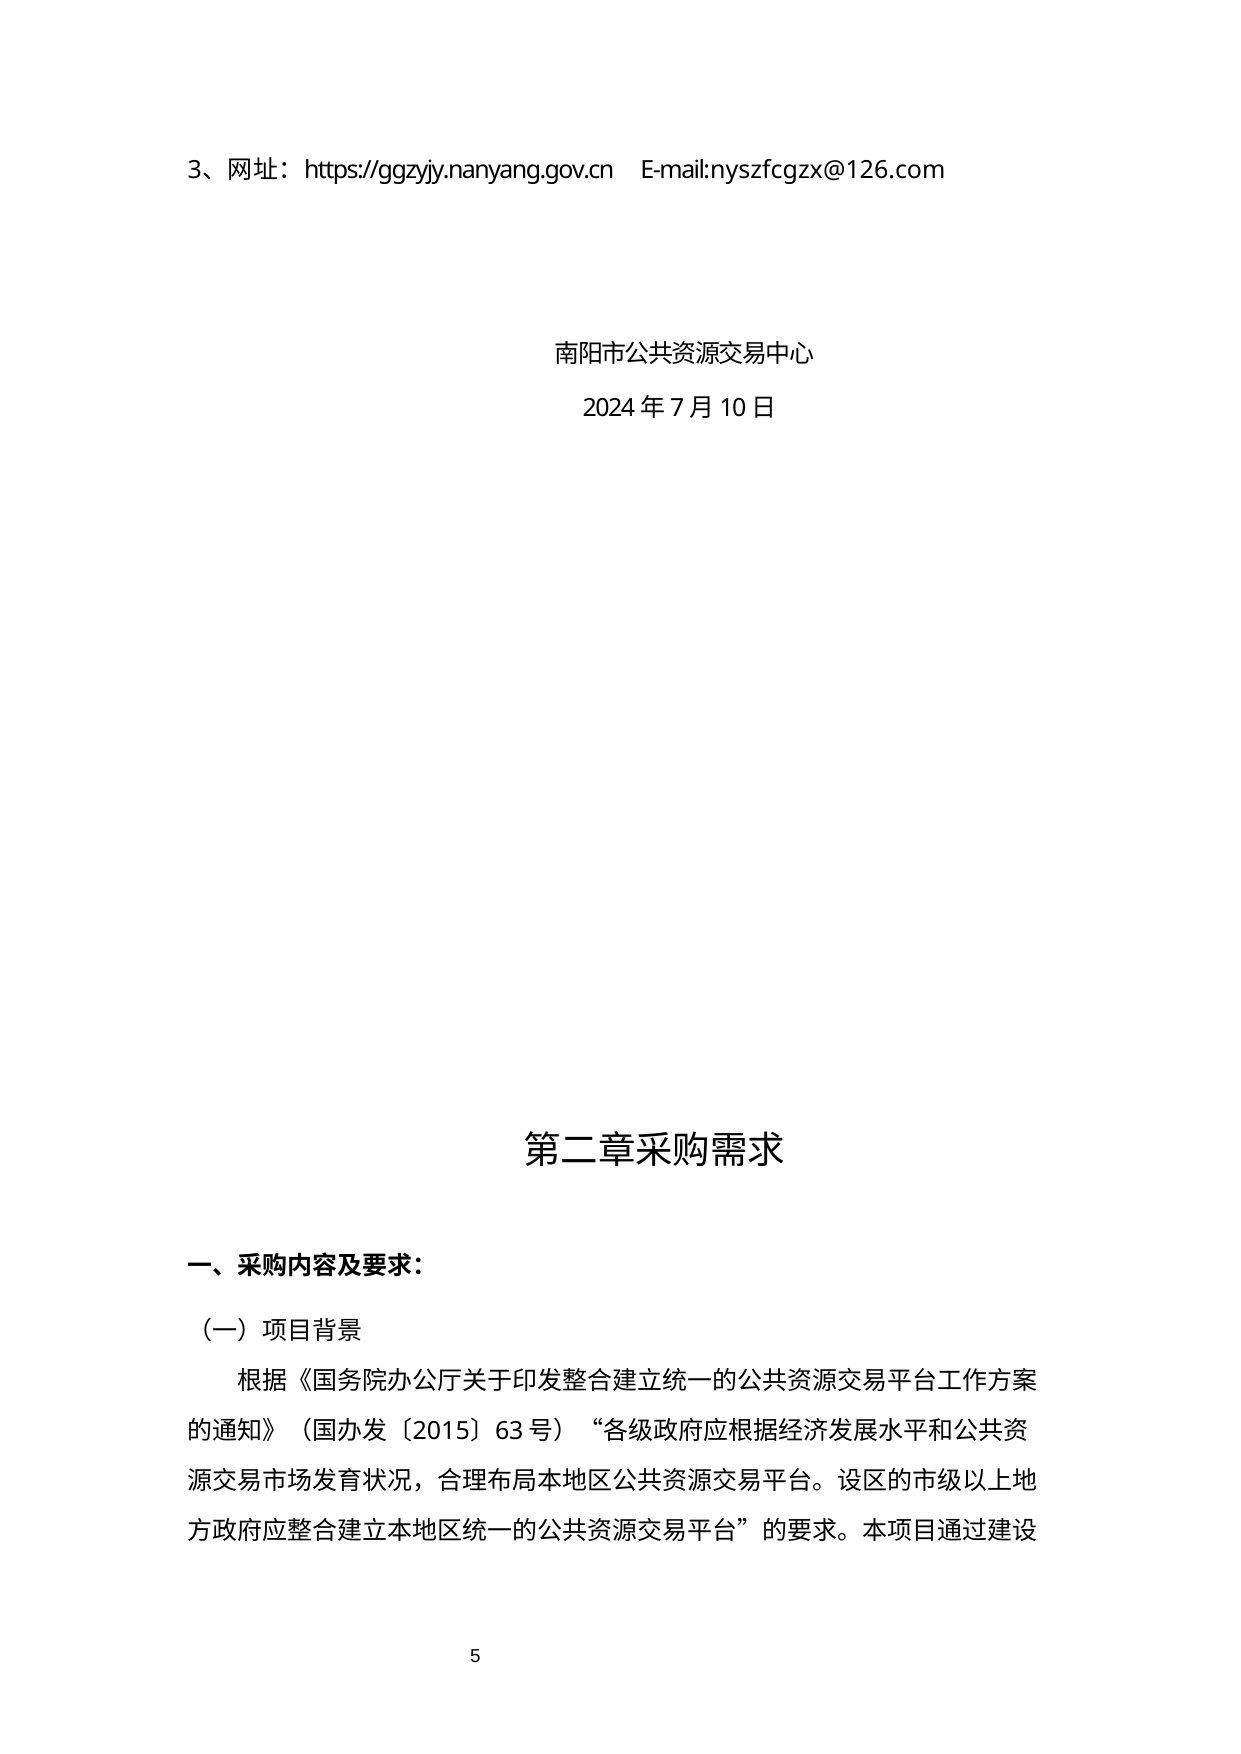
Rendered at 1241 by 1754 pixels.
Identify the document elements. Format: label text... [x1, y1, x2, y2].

text 南阳市公共资源交易中心 [187, 333, 1053, 370]
list （一）项目背景 [187, 1299, 1053, 1349]
text 第二章采购需求 [187, 1124, 1053, 1175]
text 3、网址：https://ggzyjy.nanyang.gov.cn E-mail:nyszfcgzx@126.com [187, 150, 1053, 186]
list 采购内容及要求： [187, 1245, 1053, 1281]
text 2024年7月10日 [187, 388, 1053, 424]
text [187, 1349, 1053, 1549]
